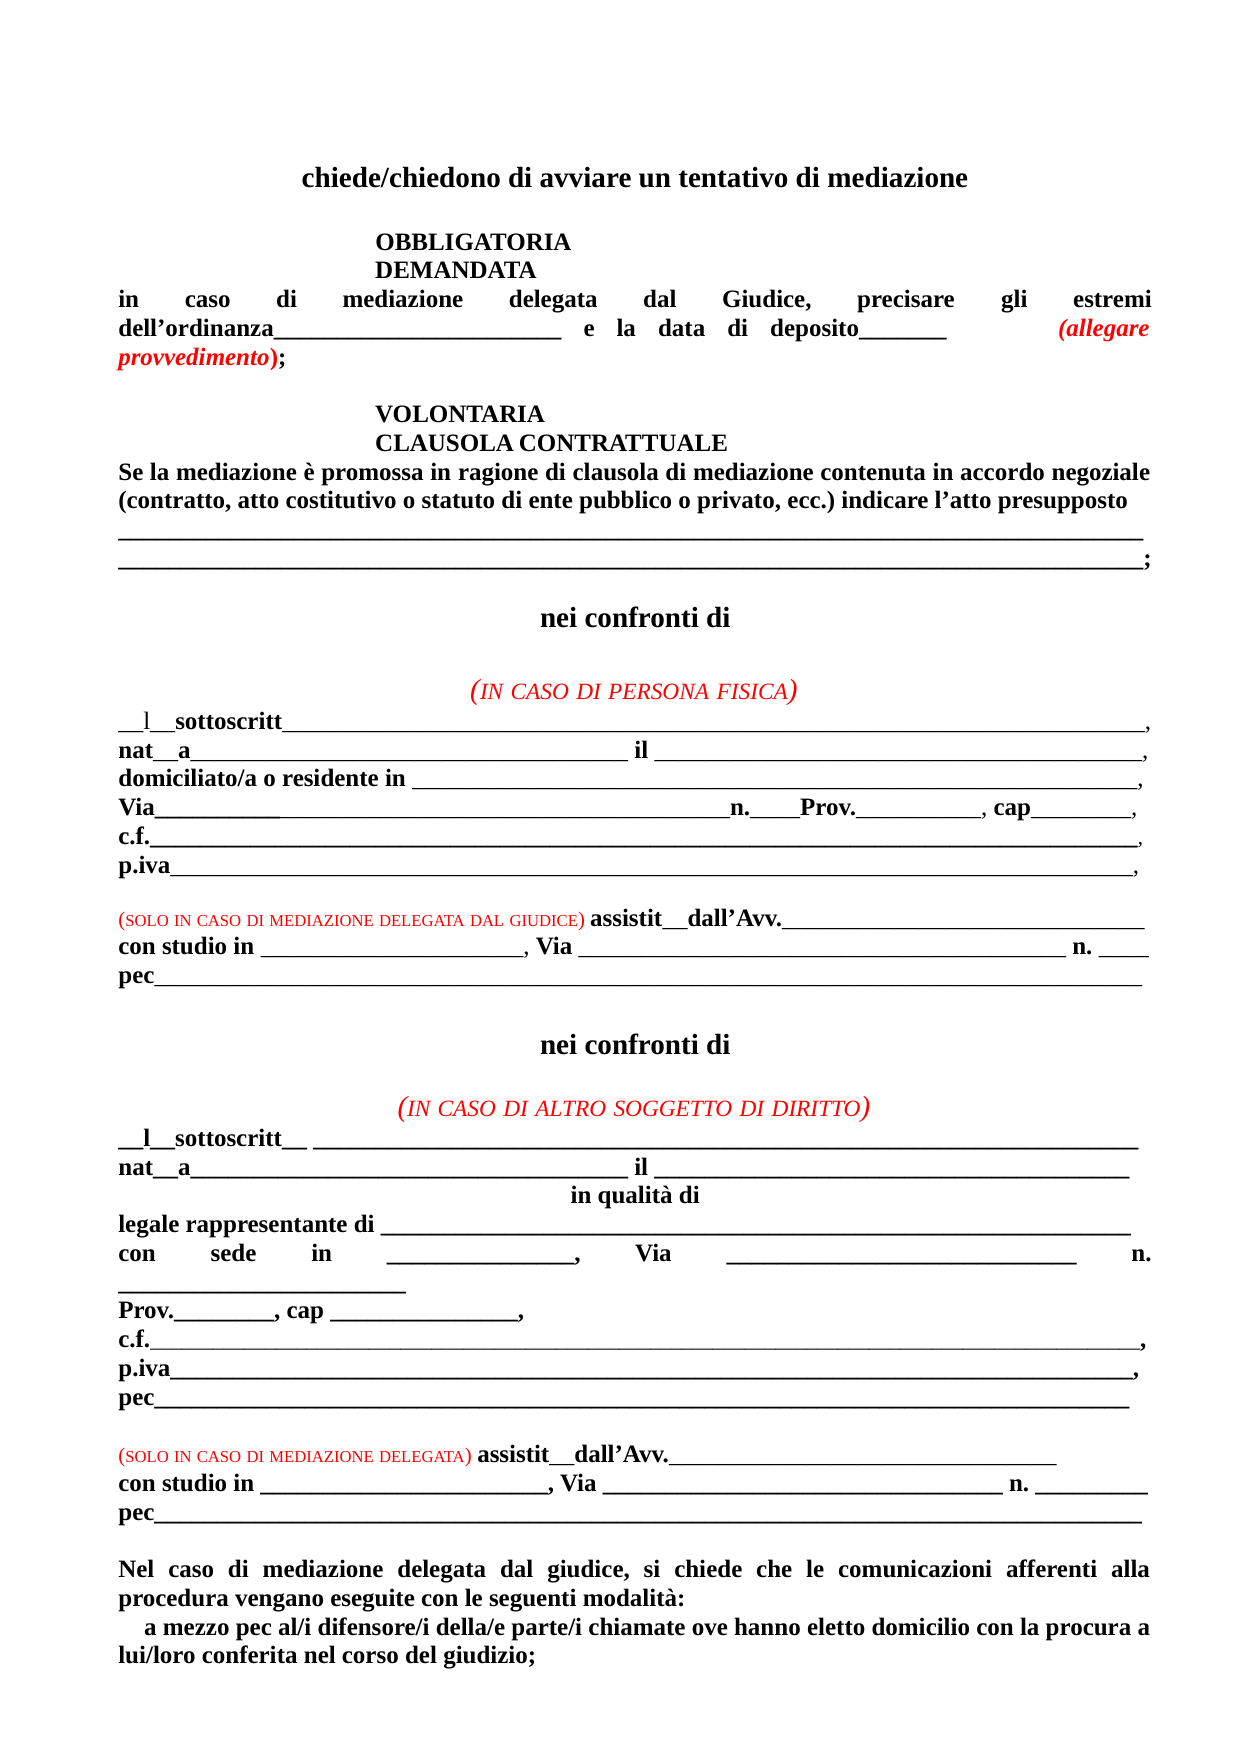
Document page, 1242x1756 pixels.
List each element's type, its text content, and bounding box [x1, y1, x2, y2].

text nat__a___________________________________ il _______________________________________, [118, 735, 1152, 763]
text  CLAUSOLA CONTRATTUALE [268, 428, 1152, 457]
text (in caso di altro soggetto di diritto) [118, 1089, 1152, 1123]
text nat__a___________________________________ il ______________________________________ [118, 1152, 1152, 1181]
text c.f._______________________________________________________________________________, [118, 821, 1152, 850]
text p.iva_____________________________________________________________________________, [118, 850, 1152, 878]
text (in caso di persona fisica) [118, 672, 1152, 706]
text Prov.________, cap _______________, [118, 1296, 1152, 1324]
text  DEMANDATA [343, 256, 1152, 284]
text domiciliato/a o residente in __________________________________________________________, [118, 763, 1152, 792]
text con studio in _______________________, Via ________________________________ n. _________ [118, 1468, 1152, 1497]
text con studio in _____________________, Via _______________________________________ n. ____ [118, 931, 1152, 960]
text pec_______________________________________________________________________________ [118, 960, 1152, 989]
text pec______________________________________________________________________________ [118, 1382, 1152, 1411]
text __l__sottoscritt_____________________________________________________________________, [118, 706, 1152, 735]
text chiede/chiedono di avviare un tentativo di mediazione [118, 160, 1152, 193]
text  OBBLIGATORIA [343, 227, 1152, 256]
text (solo in caso di mediazione delegata) assistit__dall’Avv._______________________________ [118, 1439, 1152, 1468]
text Via______________________________________________n.____Prov.__________, cap________, [118, 792, 1152, 821]
text __l__sottoscritt__ __________________________________________________________________ [118, 1123, 1152, 1152]
text nei confronti di [118, 601, 1152, 634]
text pec_______________________________________________________________________________ [118, 1497, 1152, 1526]
text in caso di mediazione delegata dal Giudice, precisare gli estremi dell’ordinanza_______________________ e la data di deposito_______ (allegare provvedimento); [118, 284, 1152, 371]
text con sede in _______________, Via ____________________________ n. _______________________ [118, 1238, 1152, 1296]
text legale rappresentante di ____________________________________________________________ [118, 1209, 1152, 1238]
text nei confronti di [118, 1027, 1152, 1061]
text c.f._______________________________________________________________________________________________, p.iva_____________________________________________________________________________, [118, 1324, 1152, 1382]
text Nel caso di mediazione delegata dal giudice, si chiede che le comunicazioni afferenti alla procedura vengano eseguite con le seguenti modalità: [118, 1554, 1152, 1612]
text in qualità di [118, 1181, 1152, 1209]
text ____________________________________________________________________________________________________________________________________________________________________; [118, 514, 1152, 572]
text Se la mediazione è promossa in ragione di clausola di mediazione contenuta in accordo negoziale (contratto, atto costitutivo o statuto di ente pubblico o privato, ecc.) indicare l’atto presupposto [118, 457, 1152, 514]
text (solo in caso di mediazione delegata dal giudice) assistit__dall’Avv._____________________________ [118, 903, 1152, 931]
text 􀂆 a mezzo pec al/i difensore/i della/e parte/i chiamate ove hanno eletto domicilio con la procura a lui/loro conferita nel corso del giudizio; [118, 1612, 1152, 1669]
text  VOLONTARIA [268, 399, 1152, 428]
